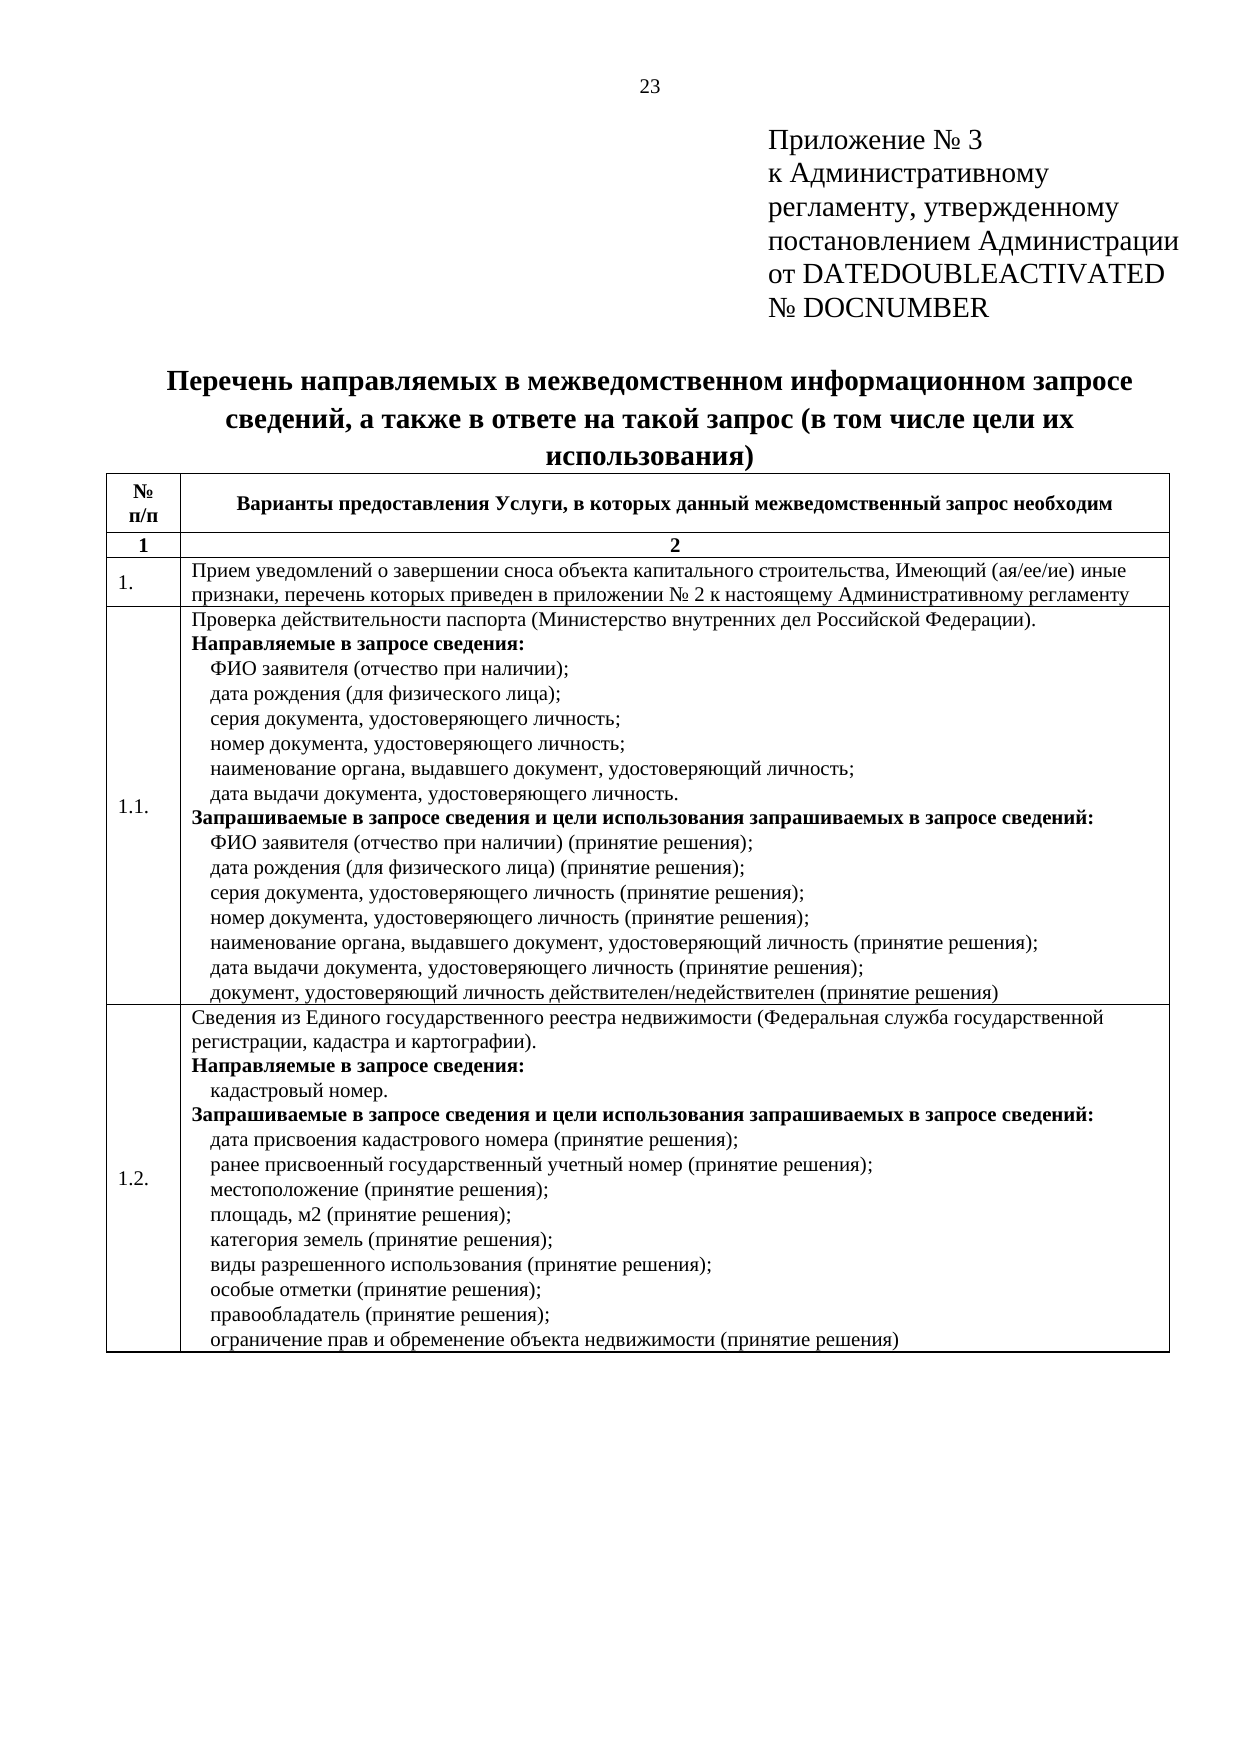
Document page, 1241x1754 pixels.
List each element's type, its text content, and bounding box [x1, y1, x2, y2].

text Приложение № 3 [768, 122, 1181, 156]
table_cell [107, 1005, 180, 1351]
table_cell Сведения из Единого государственного реестра недвижимости (Федеральная служба государственной регистрации, кадастра и картографии). Направляемые в запросе сведения: кадастровый номер. Запрашиваемые в запросе сведения и цели использования запрашиваемых в запросе сведений: дата присвоения кадастрового номера (принятие решения); ранее присвоенный государственный учетный номер (принятие решения); местоположение (принятие решения); площадь, м2 (принятие решения); категория земель (принятие решения); виды разрешенного использования (принятие решения); особые отметки (принятие решения); правообладатель (принятие решения); ограничение прав и обременение объекта недвижимости (принятие решения) [181, 1005, 1169, 1351]
table_cell 2 [181, 533, 1169, 557]
table_header Варианты предоставления Услуги, в которых данный межведомственный запрос необходим [181, 474, 1169, 532]
table_cell [107, 607, 180, 1004]
table_header № п/п [107, 474, 180, 532]
table_cell 1 [107, 533, 180, 557]
text к Административному регламенту, утвержденному постановлением Администрации от DATEDOUBLEACTIVATED № DOCNUMBER [768, 156, 1181, 323]
table_cell Прием уведомлений о завершении сноса объекта капитального строительства, Имеющий (ая/ее/ие) иные признаки, перечень которых приведен в приложении № 2 к настоящему Административному регламенту [181, 558, 1169, 606]
text Перечень направляемых в межведомственном информационном запросе сведений, а также в ответе на такой запрос (в том числе цели их использования) [118, 361, 1181, 473]
table_cell Проверка действительности паспорта (Министерство внутренних дел Российской Федерации). Направляемые в запросе сведения: ФИО заявителя (отчество при наличии); дата рождения (для физического лица); серия документа, удостоверяющего личность; номер документа, удостоверяющего личность; наименование органа, выдавшего документ, удостоверяющий личность; дата выдачи документа, удостоверяющего личность. Запрашиваемые в запросе сведения и цели использования запрашиваемых в запросе сведений: ФИО заявителя (отчество при наличии) (принятие решения); дата рождения (для физического лица) (принятие решения); серия документа, удостоверяющего личность (принятие решения); номер документа, удостоверяющего личность (принятие решения); наименование органа, выдавшего документ, удостоверяющий личность (принятие решения); дата выдачи документа, удостоверяющего личность (принятие решения); документ, удостоверяющий личность действителен/недействителен (принятие решения) [181, 607, 1169, 1004]
table_cell [107, 558, 180, 606]
